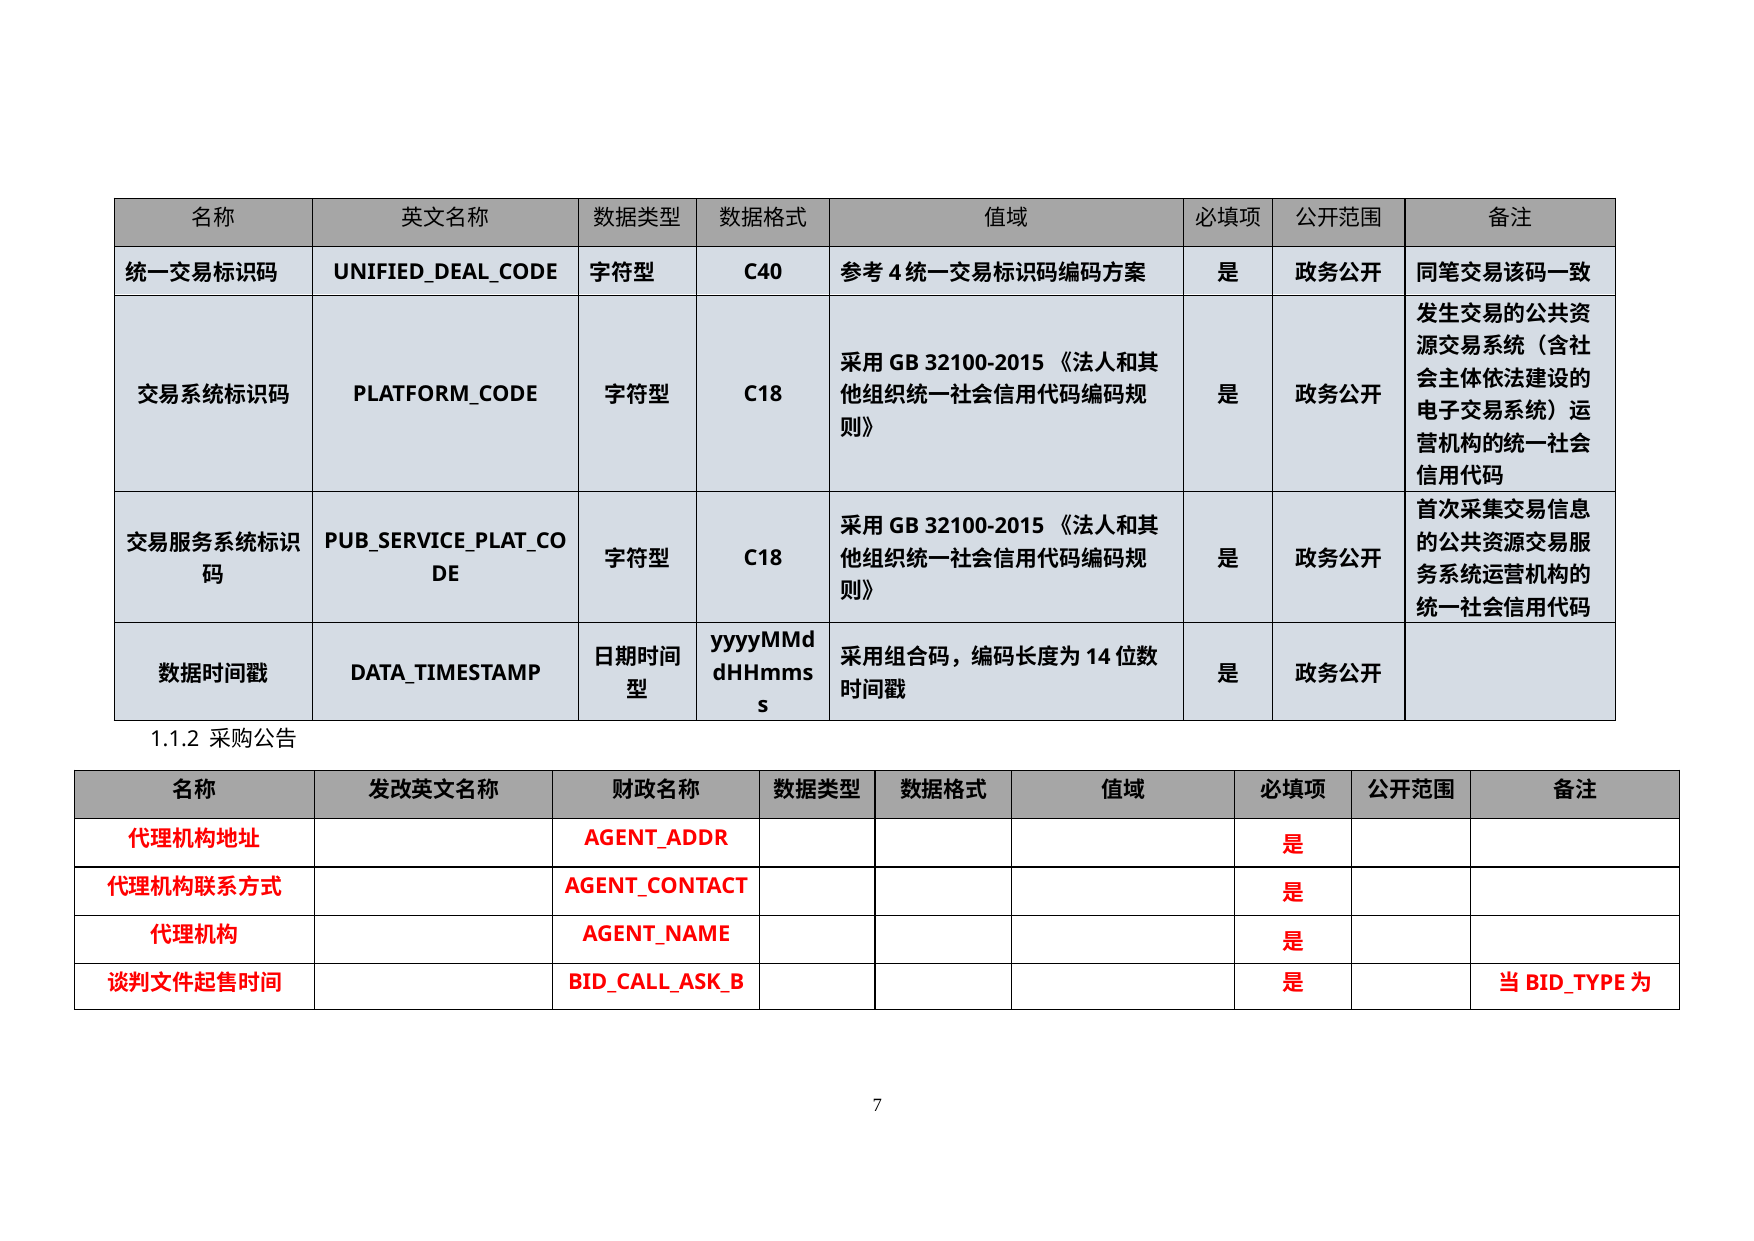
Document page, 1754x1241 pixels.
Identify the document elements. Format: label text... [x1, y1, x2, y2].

table_cell 统一交易标识码 [115, 247, 312, 294]
table_cell 代理机构 [75, 916, 314, 963]
table_header 公开范围 [1352, 771, 1470, 818]
table_header 备注 [1406, 199, 1615, 246]
table_cell [1012, 868, 1234, 915]
table_cell 同笔交易该码一致 [1406, 247, 1615, 294]
table_cell [760, 916, 874, 963]
table_header 备注 [1471, 771, 1679, 818]
table_cell BID_CALL_ASK_BEGIN [553, 964, 759, 1009]
table_header 发改英文名称 [315, 771, 552, 818]
table_cell yyyyMMddHHmmss [697, 623, 829, 720]
table_cell 是 [1235, 819, 1351, 866]
table_header 值域 [1012, 771, 1234, 818]
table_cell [1471, 964, 1679, 1009]
table_cell AGENT_CONTACT [553, 868, 759, 915]
table_cell [876, 819, 1011, 866]
table_cell 采用GB 32100-2015 《法人和其他组织统一社会信用代码编码规则》 [830, 296, 1183, 491]
subtitle 采购公告 [150, 721, 1604, 754]
table_cell 数据时间戳 [115, 623, 312, 720]
table_header 英文名称 [313, 199, 578, 246]
table_cell [876, 916, 1011, 963]
table_cell PLATFORM_CODE [313, 296, 578, 491]
table_cell [876, 868, 1011, 915]
table_cell AGENT_ADDR [553, 819, 759, 866]
table_cell 代理机构地址 [75, 819, 314, 866]
table_cell 是 [1184, 296, 1272, 491]
table_cell DATA_TIMESTAMP [313, 623, 578, 720]
table_cell 字符型 [579, 492, 696, 622]
table_cell 采用GB 32100-2015 《法人和其他组织统一社会信用代码编码规则》 [830, 492, 1183, 622]
table_header 数据格式 [876, 771, 1011, 818]
table_header 必填项 [1184, 199, 1272, 246]
table_cell 字符型 [579, 296, 696, 491]
table_cell C18 [697, 296, 829, 491]
table_cell [1406, 623, 1615, 720]
table_cell 是 [1184, 247, 1272, 294]
table_cell [315, 964, 552, 1009]
table_cell [315, 819, 552, 866]
table_cell [1471, 819, 1679, 866]
table_cell 首次采集交易信息的公共资源交易服务系统运营机构的统一社会信用代码 [1406, 492, 1615, 622]
table_cell [1012, 916, 1234, 963]
table_cell [1471, 868, 1679, 915]
table_header 公开范围 [1273, 199, 1404, 246]
table_cell [760, 964, 874, 1009]
table_cell [1012, 819, 1234, 866]
table_cell 交易服务系统标识码 [115, 492, 312, 622]
table_cell 发生交易的公共资源交易系统（含社会主体依法建设的电子交易系统）运营机构的统一社会信用代码 [1406, 296, 1615, 491]
table_cell 是 [1184, 492, 1272, 622]
table_cell C40 [697, 247, 829, 294]
table_cell [760, 868, 874, 915]
table_cell 字符型 [579, 247, 696, 294]
table_cell 是 [1184, 623, 1272, 720]
table_header 值域 [830, 199, 1183, 246]
table_header 数据类型 [579, 199, 696, 246]
table_cell 谈判文件起售时间 [75, 964, 314, 1009]
table_cell [1471, 916, 1679, 963]
table_cell [315, 916, 552, 963]
table_header 名称 [75, 771, 314, 818]
table_cell 是 [1235, 868, 1351, 915]
table_cell C18 [697, 492, 829, 622]
table_cell PUB_SERVICE_PLAT_CODE [313, 492, 578, 622]
table_cell 是 [1235, 916, 1351, 963]
table_cell 参考4统一交易标识码编码方案 [830, 247, 1183, 294]
table_header 必填项 [1235, 771, 1351, 818]
table_cell 政务公开 [1273, 623, 1404, 720]
table_cell AGENT_NAME [553, 916, 759, 963]
table_cell 政务公开 [1273, 492, 1404, 622]
table_cell 采用组合码，编码长度为14位数时间戳 [830, 623, 1183, 720]
table_header 财政名称 [553, 771, 759, 818]
table_cell 是 [1235, 964, 1351, 1009]
table_cell [876, 964, 1011, 1009]
table_cell [315, 868, 552, 915]
table_header 数据类型 [760, 771, 874, 818]
table_cell 日期时间型 [579, 623, 696, 720]
table_cell UNIFIED_DEAL_CODE [313, 247, 578, 294]
table_header 数据格式 [697, 199, 829, 246]
table_cell [1352, 819, 1470, 866]
table_cell 代理机构联系方式 [75, 868, 314, 915]
table_cell [1352, 868, 1470, 915]
table_cell 政务公开 [1273, 247, 1404, 294]
table_cell [1352, 964, 1470, 1009]
table_cell 政务公开 [1273, 296, 1404, 491]
table_cell [1012, 964, 1234, 1009]
table_cell [1352, 916, 1470, 963]
table_header 名称 [115, 199, 312, 246]
table_cell 交易系统标识码 [115, 296, 312, 491]
table_cell [760, 819, 874, 866]
